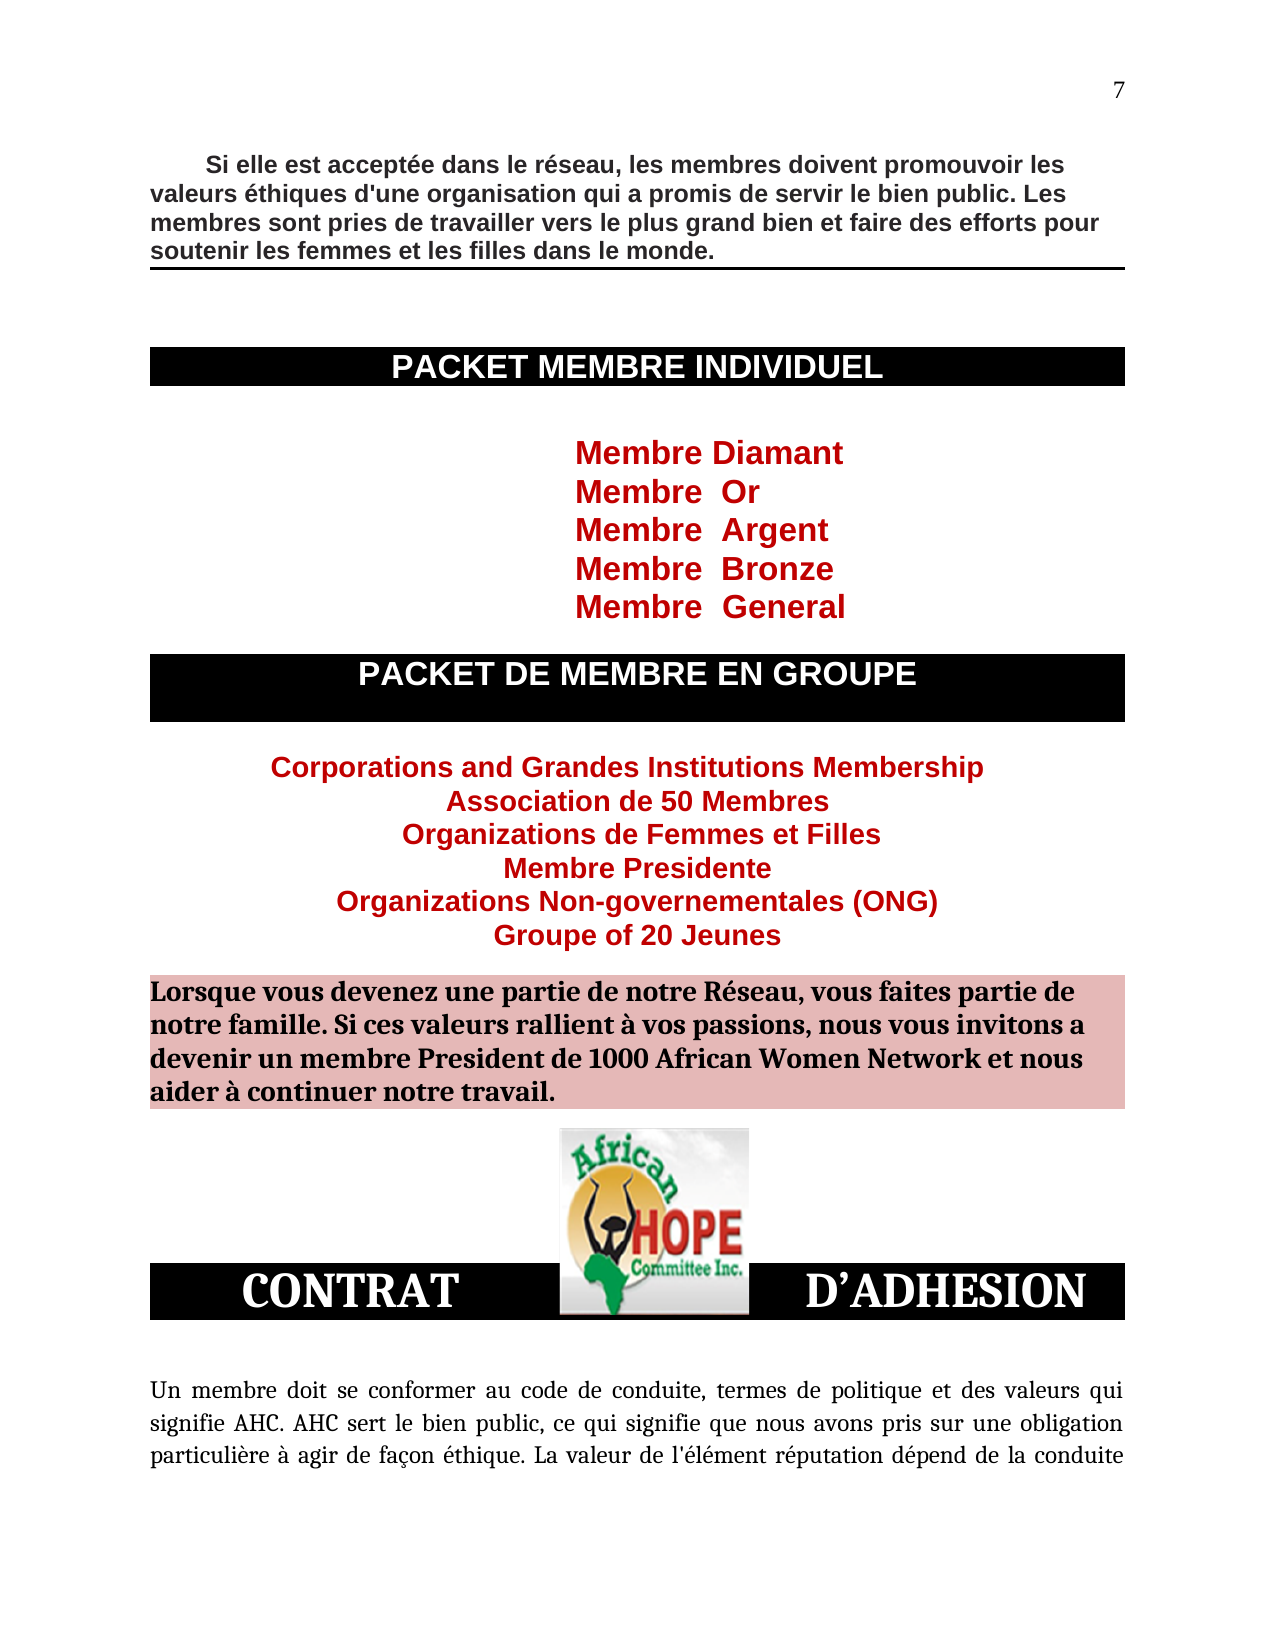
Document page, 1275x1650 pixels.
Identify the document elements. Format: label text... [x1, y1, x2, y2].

text Membre Or [150, 472, 1125, 510]
text Membre Diamant [150, 433, 1125, 472]
text Membre Presidente [150, 851, 1125, 884]
text Organizations de Femmes et Filles [150, 817, 1125, 851]
picture [559, 1128, 750, 1314]
text Membre General [150, 587, 1125, 654]
text CONTRAT D’ADHESION [150, 1263, 1125, 1320]
list Lorsque vous devenez une partie de notre Réseau, vous faites partie de notre famille. Si ces valeurs rallient à vos passions, nous vous invitons a devenir un membre President de 1000 African Women Network et nous aider à continuer notre travail. [150, 975, 1125, 1109]
text PACKET DE MEMBRE EN GROUPE [150, 654, 1125, 693]
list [150, 1372, 1125, 1470]
text PACKET MEMBRE INDIVIDUEL [150, 347, 1125, 386]
text Membre Argent [150, 510, 1125, 549]
text Membre Bronze [150, 549, 1125, 587]
text Organizations Non-governementales (ONG) Groupe of 20 Jeunes [150, 884, 1125, 952]
text Corporations and Grandes Institutions Membership Association de 50 Membres [150, 750, 1125, 817]
text Si elle est acceptée dans le réseau, les membres doivent promouvoir les valeurs éthiques d'une organisation qui a promis de servir le bien public. Les membres sont pries de travailler vers le plus grand bien et faire des efforts pour soutenir les femmes et les filles dans le monde. [150, 150, 1125, 267]
